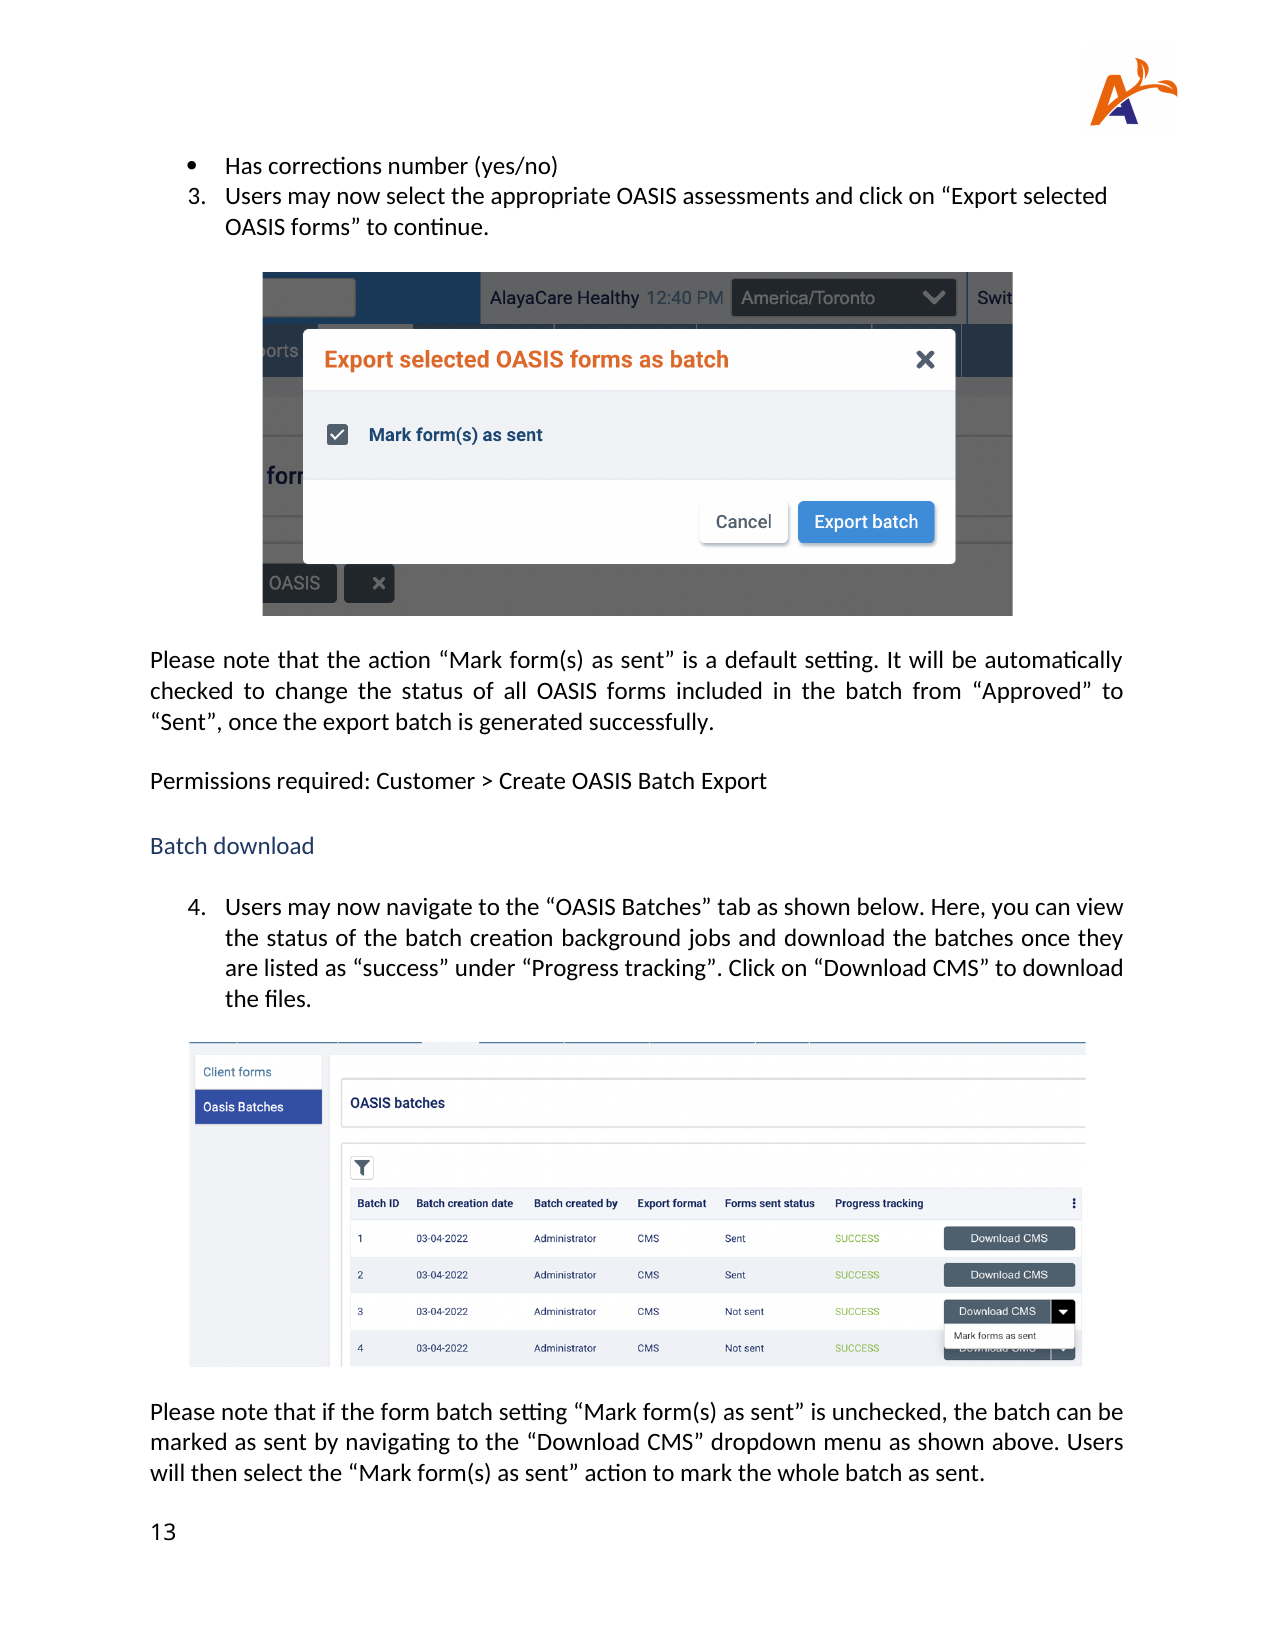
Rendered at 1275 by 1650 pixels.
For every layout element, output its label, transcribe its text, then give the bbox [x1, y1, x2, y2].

picture [1083, 46, 1178, 135]
list Users may now select the appropriate OASIS assessments and click on “Export selected OASIS forms” to continue. [187, 181, 1125, 242]
text Please note that if the form batch setting “Mark form(s) as sent” is unchecked, the batch can be marked as sent by navigating to the “Download CMS” dropdown menu as shown above. Users will then select the “Mark form(s) as sent” action to mark the whole batch as sent. [150, 1396, 1125, 1487]
list Has corrections number (yes/no) [187, 150, 1125, 181]
text Please note that the action “Mark form(s) as sent” is a default setting. It will be automatically checked to change the status of all OASIS forms included in the batch from “Approved” to “Sent”, once the export batch is generated successfully. [150, 644, 1125, 736]
list Users may now navigate to the “OASIS Batches” tab as shown below. Here, you can view the status of the batch creation background jobs and download the batches once they are listed as “success” under “Progress tracking”. Click on “Download CMS” to download the files. [187, 891, 1125, 1013]
text Permissions required: Customer > Create OASIS Batch Export [150, 765, 1125, 795]
picture [262, 272, 1013, 616]
subtitle Batch download [150, 830, 1125, 861]
picture [189, 1042, 1086, 1367]
